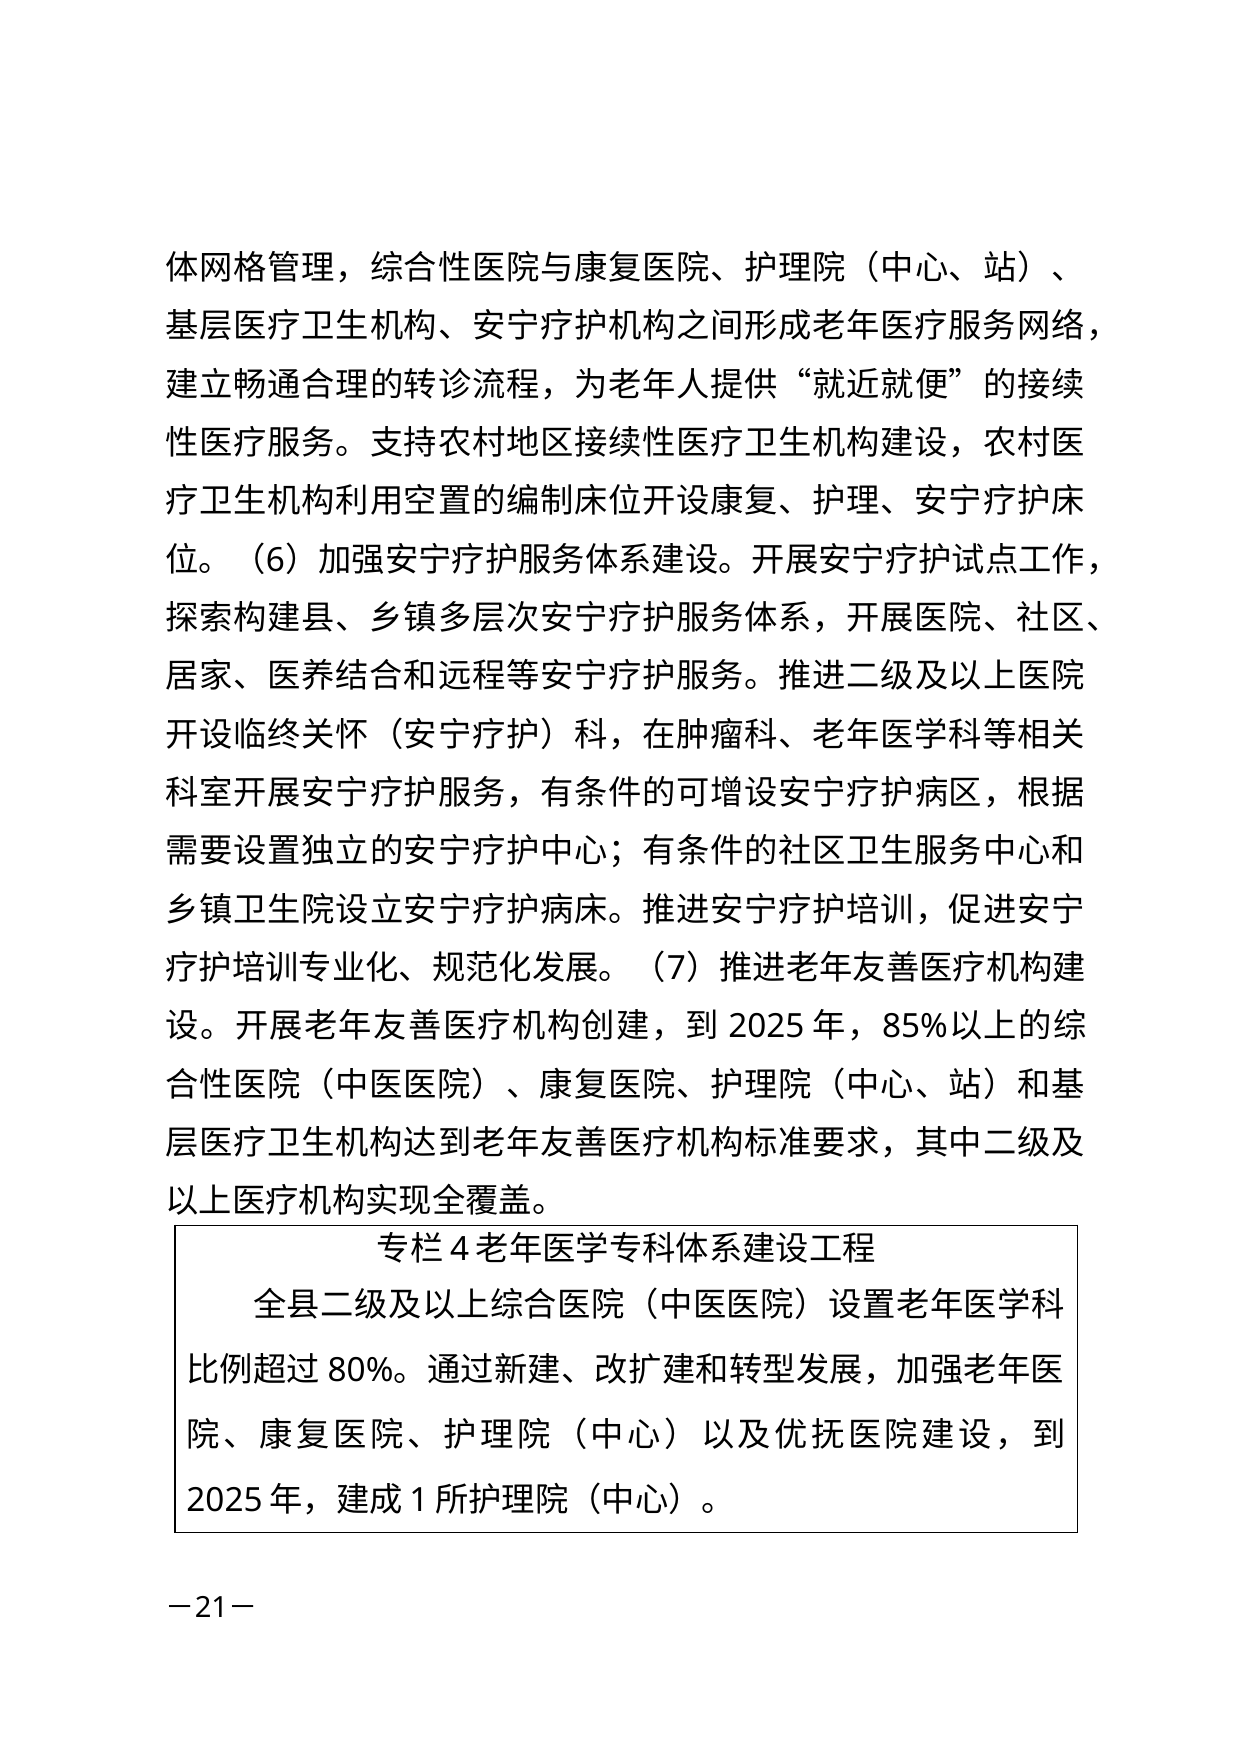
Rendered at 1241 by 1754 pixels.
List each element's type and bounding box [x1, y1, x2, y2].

text [165, 233, 1087, 1224]
table_header [176, 1226, 1077, 1532]
